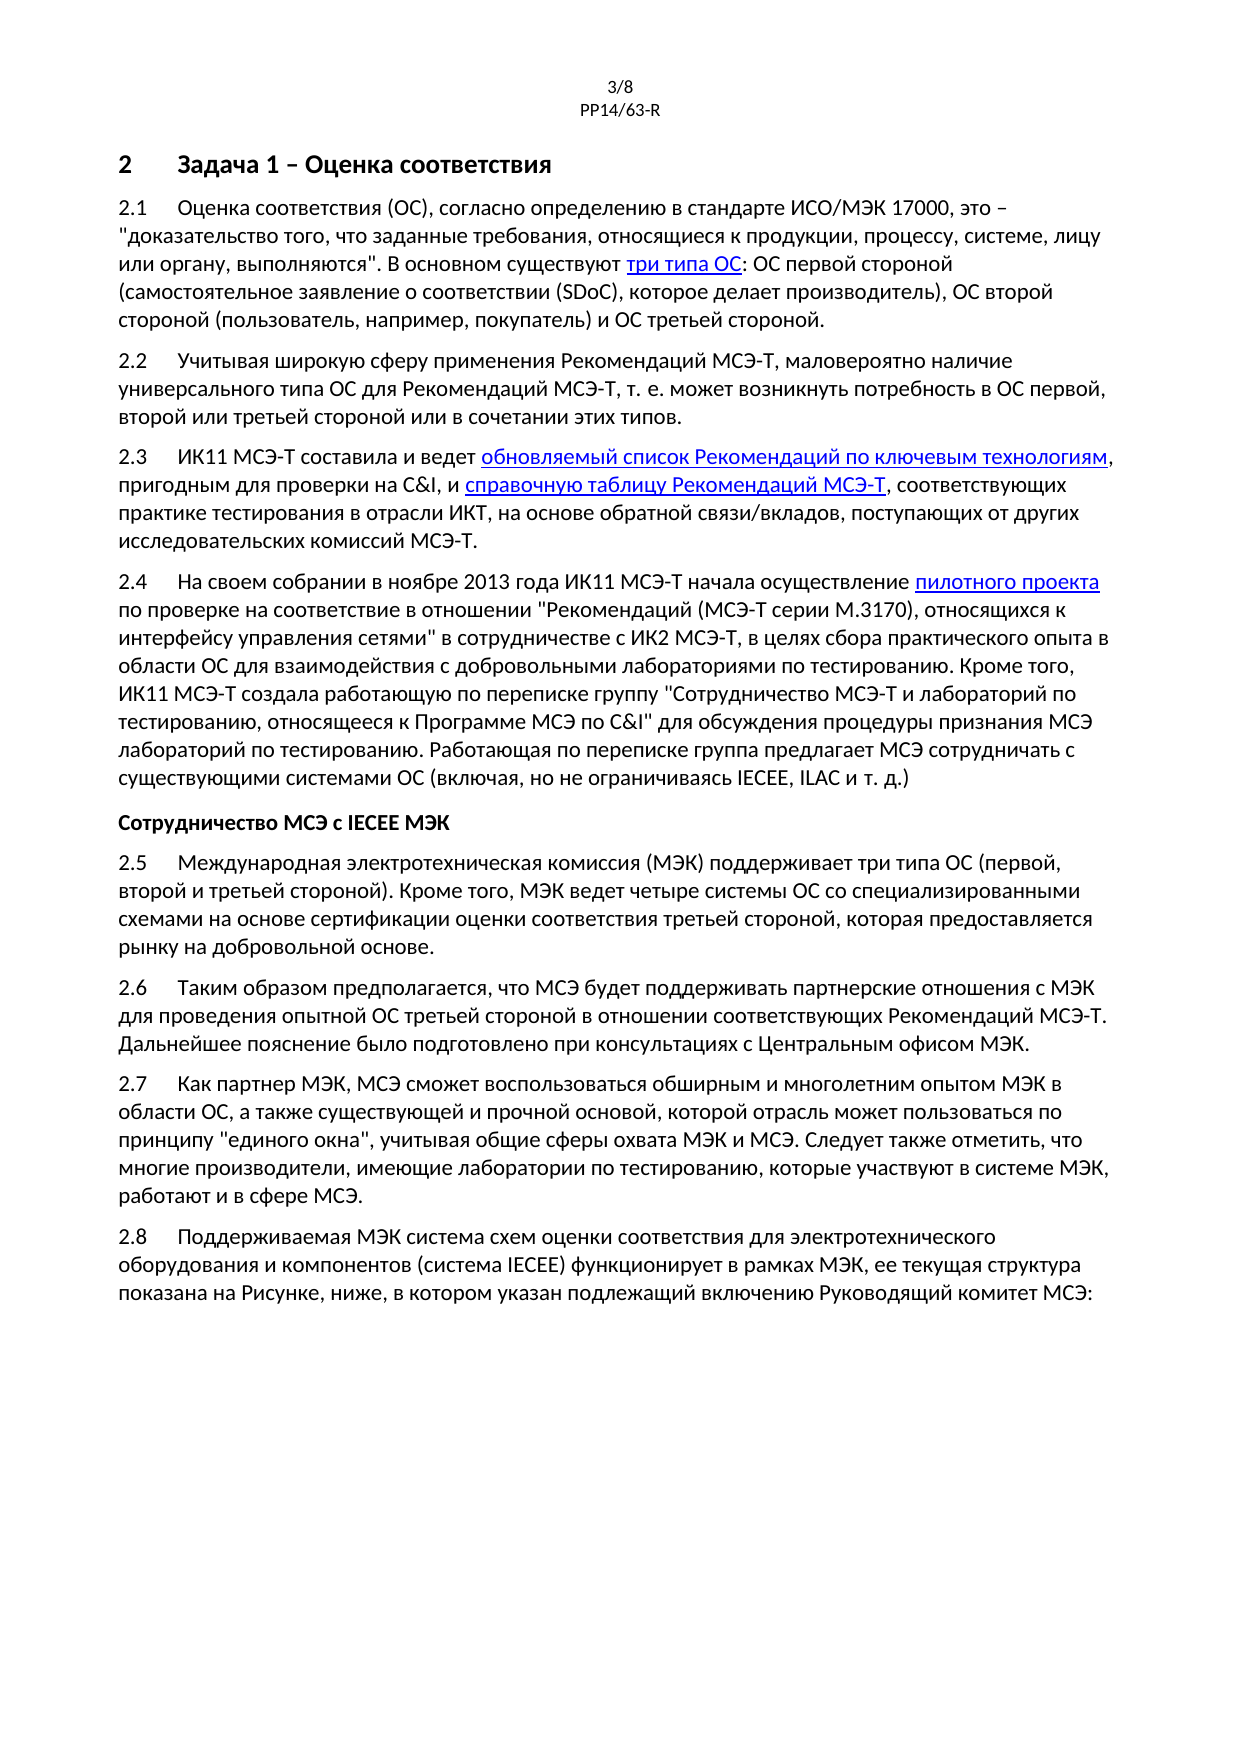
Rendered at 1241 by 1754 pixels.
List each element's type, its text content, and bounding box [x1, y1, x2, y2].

text 2.7 Как партнер МЭК, МСЭ сможет воспользоваться обширным и многолетним опытом МЭК в области ОС, а также существующей и прочной основой, которой отрасль может пользоваться по принципу "единого окна", учитывая общие сферы охвата МЭК и МСЭ. Следует также отметить, что многие производители, имеющие лаборатории по тестированию, которые участвуют в системе МЭК, работают и в сфере МСЭ. [118, 1069, 1122, 1209]
text 2.1 Оценка соответствия (ОС), согласно определению в стандарте ИСО/МЭК 17000, это – "доказательство того, что заданные требования, относящиеся к продукции, процессу, системе, лицу или органу, выполняются". В основном существуют три типа ОС: ОС первой стороной (самостоятельное заявление о соответствии (SDoC), которое делает производитель), ОС второй стороной (пользователь, например, покупатель) и ОС третьей стороной. [118, 193, 1122, 333]
text 2.2 Учитывая широкую сферу применения Рекомендаций МСЭ-Т, маловероятно наличие универсального типа ОС для Рекомендаций МСЭ-Т, т. е. может возникнуть потребность в ОС первой, второй или третьей стороной или в сочетании этих типов. [118, 346, 1122, 430]
text 2.8 Поддерживаемая МЭК система схем оценки соответствия для электротехнического оборудования и компонентов (система IECEE) функционирует в рамках МЭК, ее текущая структура показана на Рисунке, ниже, в котором указан подлежащий включению Руководящий комитет МСЭ: [118, 1222, 1122, 1306]
text 2.3 ИК11 МСЭ-Т составила и ведет обновляемый список Рекомендаций по ключевым технологиям, пригодным для проверки на C&I, и справочную таблицу Рекомендаций МСЭ-Т, соответствующих практике тестирования в отрасли ИКТ, на основе обратной связи/вкладов, поступающих от других исследовательских комиссий МСЭ-Т. [118, 442, 1122, 554]
text 2.4 На своем собрании в ноябре 2013 года ИК11 МСЭ-Т начала осуществление пилотного проекта по проверке на соответствие в отношении "Рекомендаций (МСЭ-Т серии M.3170), относящихся к интерфейсу управления сетями" в сотрудничестве с ИК2 МСЭ-Т, в целях сбора практического опыта в области ОС для взаимодействия с добровольными лабораториями по тестированию. Кроме того, ИК11 МСЭ-Т создала работающую по переписке группу "Сотрудничество МСЭ-Т и лабораторий по тестированию, относящееся к Программе МСЭ по C&I" для обсуждения процедуры признания МСЭ лабораторий по тестированию. Работающая по переписке группа предлагает МСЭ сотрудничать с существующими системами ОС (включая, но не ограничиваясь IECEE, ILAC и т. д.) [118, 567, 1122, 791]
text 2.5 Международная электротехническая комиссия (МЭК) поддерживает три типа ОС (первой, второй и третьей стороной). Кроме того, МЭК ведет четыре системы ОС со специализированными схемами на основе сертификации оценки соответствия третьей стороной, которая предоставляется рынку на добровольной основе. [118, 848, 1122, 960]
text 2.6 Таким образом предполагается, что МСЭ будет поддерживать партнерские отношения с МЭК для проведения опытной ОС третьей стороной в отношении соответствующих Рекомендаций МСЭ-Т. Дальнейшее пояснение было подготовлено при консультациях с Центральным офисом МЭК. [118, 973, 1122, 1057]
subtitle 2 Задача 1 – Оценка соответствия [118, 148, 1122, 181]
subtitle Сотрудничество МСЭ с IECEE МЭК [118, 808, 1122, 836]
